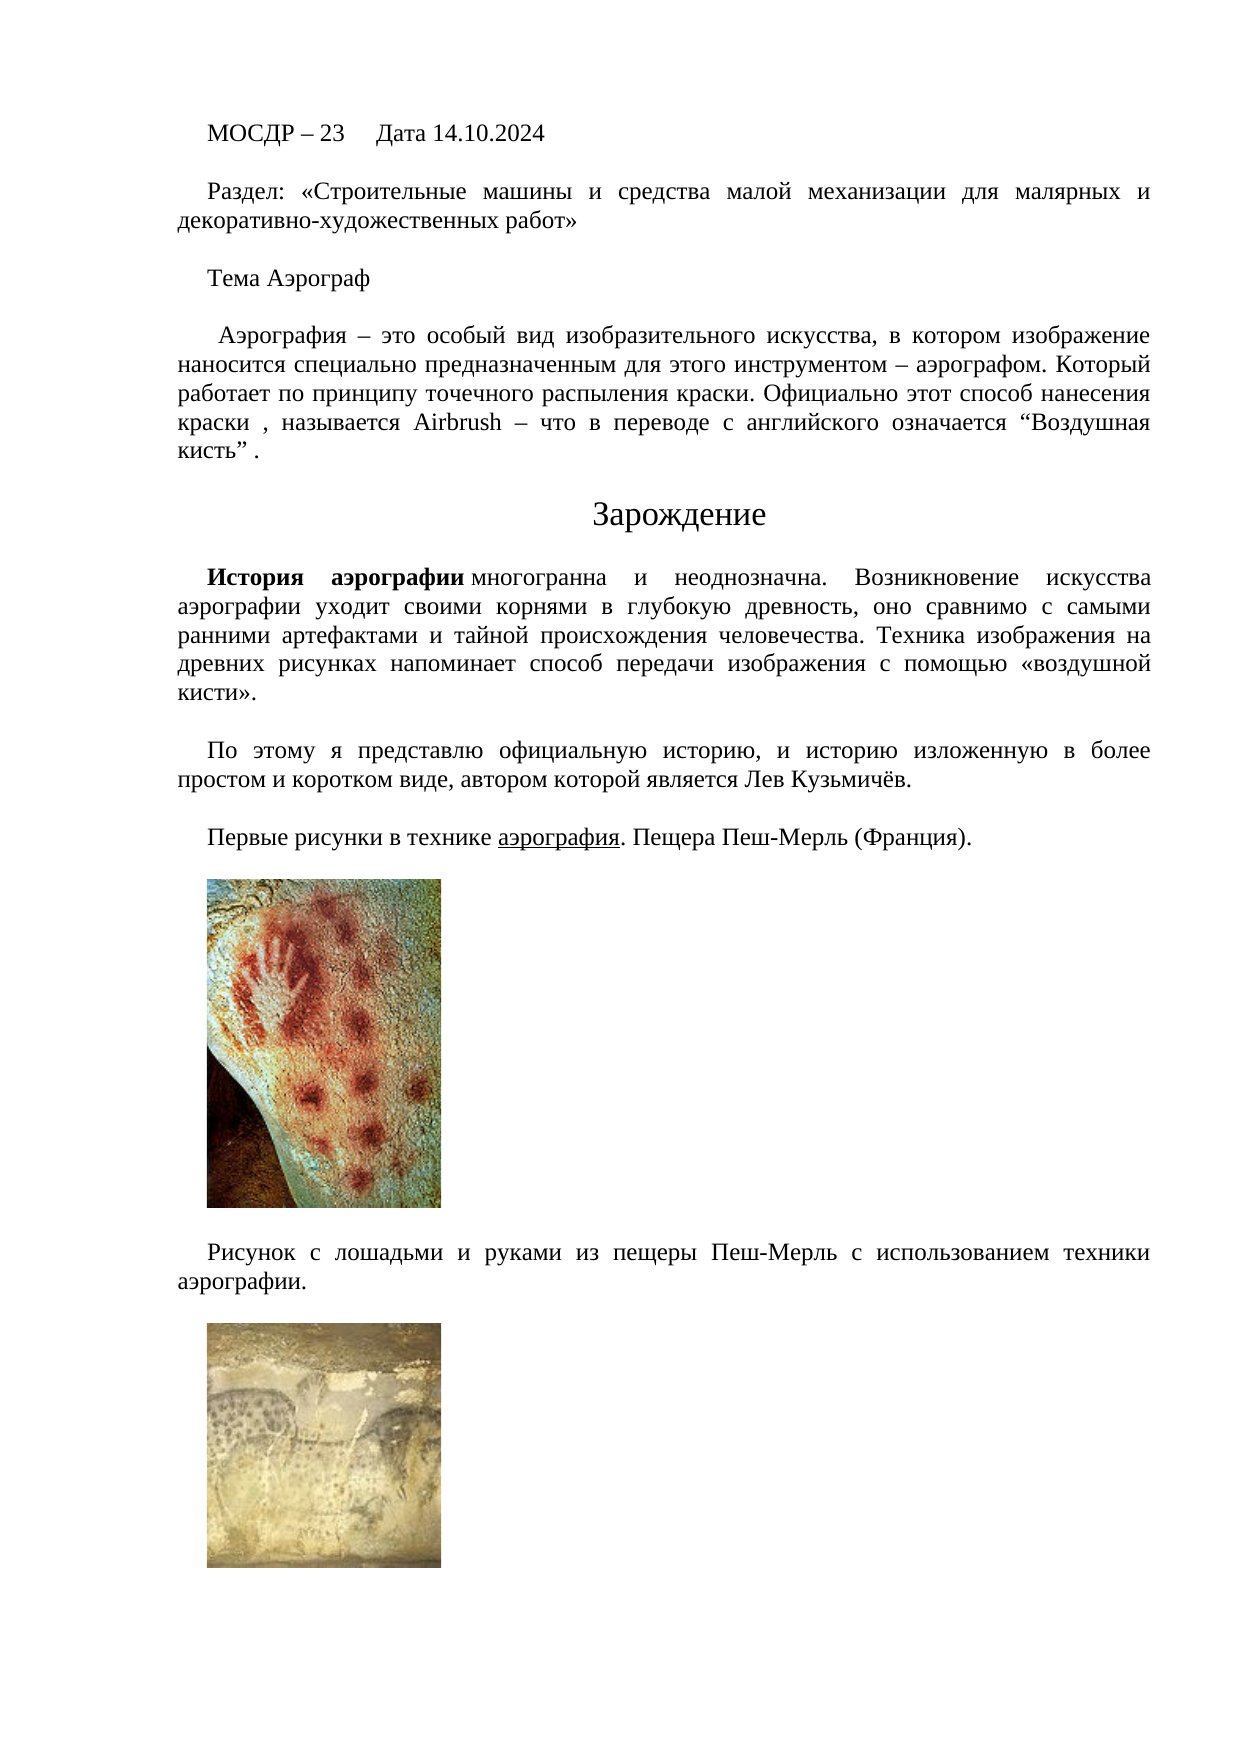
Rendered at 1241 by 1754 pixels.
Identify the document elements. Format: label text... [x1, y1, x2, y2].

text Тема Аэрограф [177, 263, 1152, 291]
text Аэрография – это особый вид изобразительного искусства, в котором изображение наносится специально предназначенным для этого инструментом – аэрографом. Который работает по принципу точечного распыления краски. Официально этот способ нанесения краски , называется Airbrush – что в переводе с английского означается “Воздушная кисть” . [177, 321, 1152, 464]
picture [206, 879, 442, 1208]
text Раздел: «Строительные машины и средства малой механизации для малярных и декоративно-художественных работ» [177, 176, 1152, 233]
text МОСДР – 23 Дата 14.10.2024 [177, 118, 1152, 147]
text По этому я представлю официальную историю, и историю изложенную в более простом и коротком виде, автором которой является Лев Кузьмичёв. [177, 735, 1152, 793]
text Зарождение [177, 493, 1152, 533]
text Рисунок с лошадьми и руками из пещеры Пеш-Мерль с использованием техники аэрографии. [177, 1237, 1152, 1294]
text Первые рисунки в технике аэрография. Пещера Пеш-Мерль (Франция). [177, 822, 1152, 851]
picture [206, 1323, 442, 1568]
text История аэрографии многогранна и неоднозначна. Возникновение искусства аэрографии уходит своими корнями в глубокую древность, оно сравнимо с самыми ранними артефактами и тайной происхождения человечества. Техника изображения на древних рисунках напоминает способ передачи изображения с помощью «воздушной кисти». [177, 562, 1152, 706]
